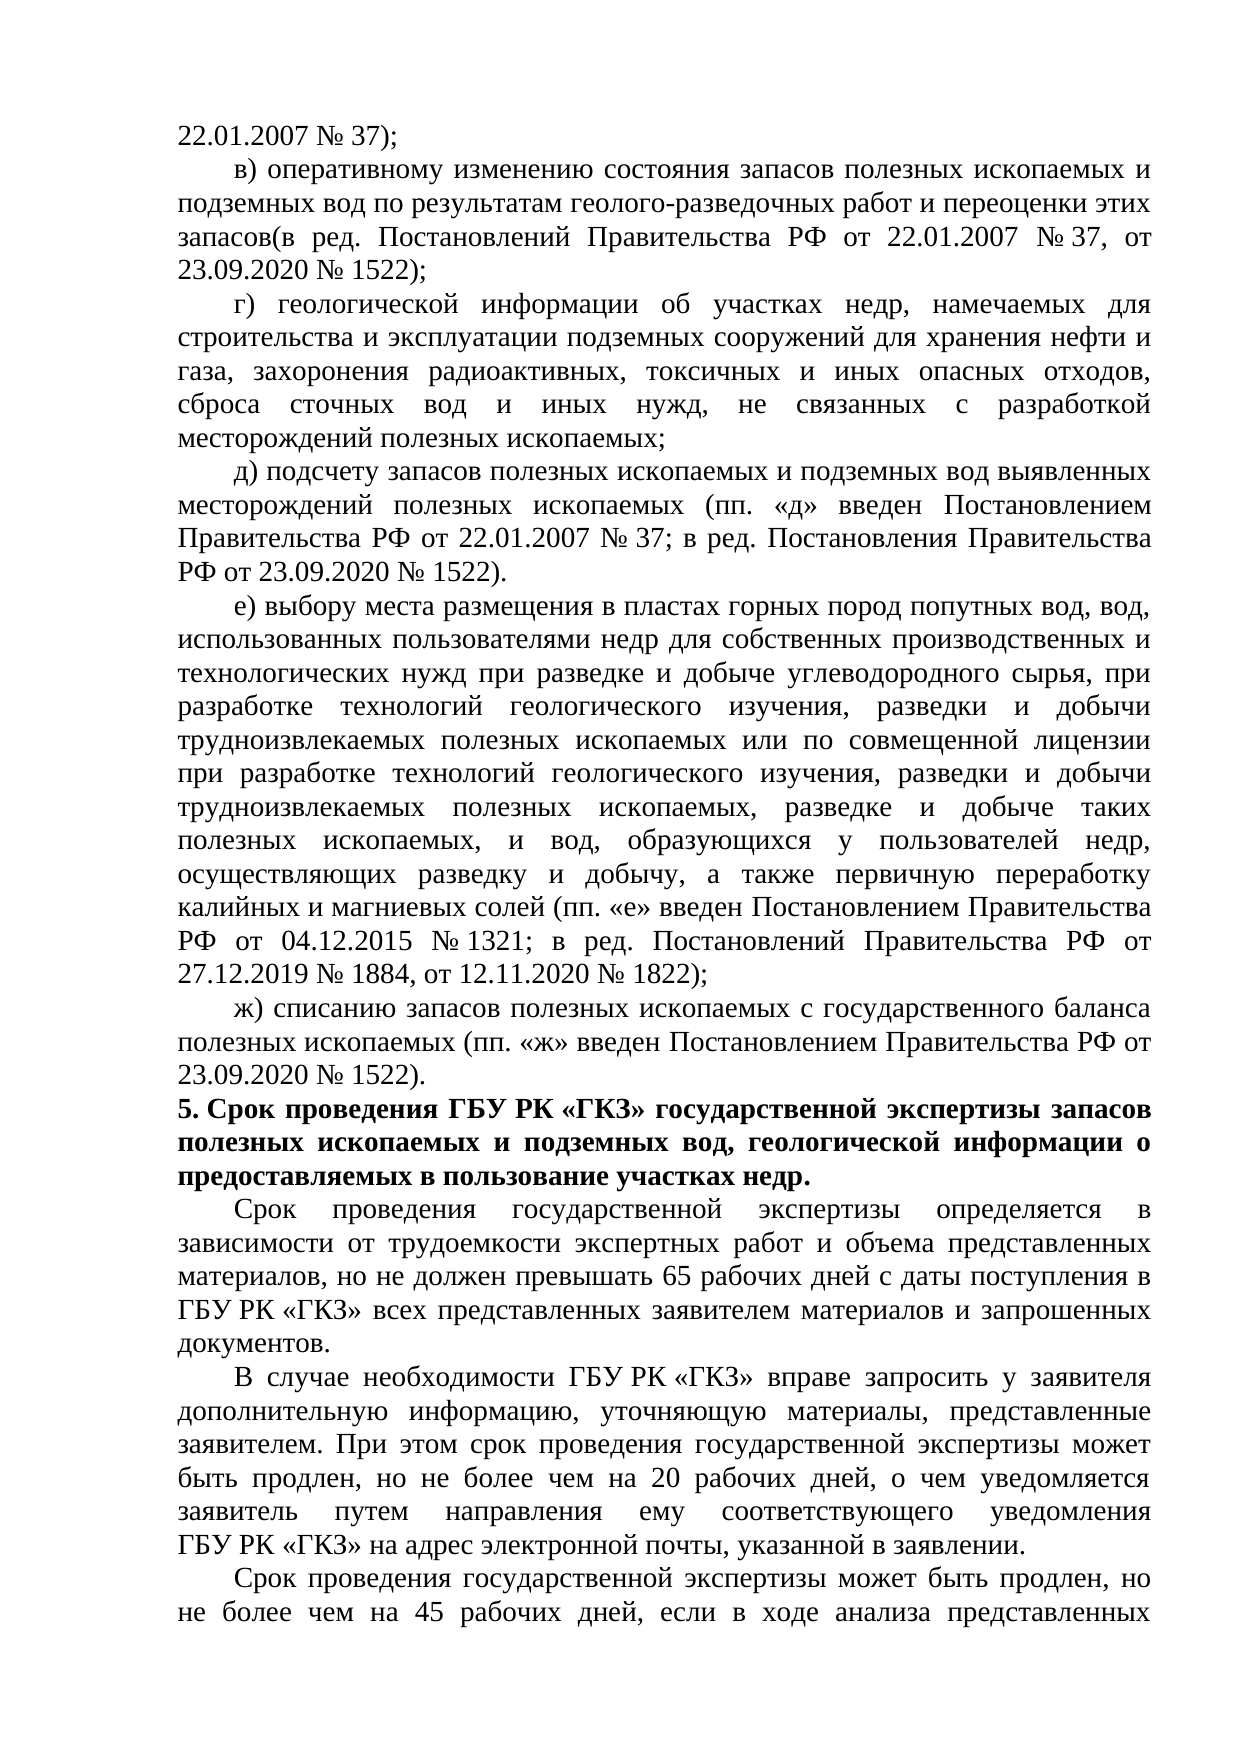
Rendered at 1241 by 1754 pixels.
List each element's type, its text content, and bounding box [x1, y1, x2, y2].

text 5. Срок проведения ГБУ РК «ГКЗ» государственной экспертизы запасов полезных ископаемых и подземных вод, геологической информации о предоставляемых в пользование участках недр. [177, 1091, 1152, 1191]
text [177, 1560, 1152, 1627]
text В случае необходимости ГБУ РК «ГКЗ» вправе запросить у заявителя дополнительную информацию, уточняющую материалы, представленные заявителем. При этом срок проведения государственной экспертизы может быть продлен, но не более чем на 20 рабочих дней, о чем уведомляется заявитель путем направления ему соответствующего уведомления ГБУ РК «ГКЗ» на адрес электронной почты, указанной в заявлении. [177, 1359, 1152, 1560]
text е) выбору места размещения в пластах горных пород попутных вод, вод, использованных пользователями недр для собственных производственных и технологических нужд при разведке и добыче углеводородного сырья, при разработке технологий геологического изучения, разведки и добычи трудноизвлекаемых полезных ископаемых или по совмещенной лицензии при разработке технологий геологического изучения, разведки и добычи трудноизвлекаемых полезных ископаемых, разведке и добыче таких полезных ископаемых, и вод, образующихся у пользователей недр, осуществляющих разведку и добычу, а также первичную переработку калийных и магниевых солей (пп. «е» введен Постановлением Правительства РФ от 04.12.2015 № 1321; в ред. Постановлений Правительства РФ от 27.12.2019 № 1884, от 12.11.2020 № 1822); [177, 588, 1152, 990]
text в) оперативному изменению состояния запасов полезных ископаемых и подземных вод по результатам геолого-разведочных работ и переоценки этих запасов(в ред. Постановлений Правительства РФ от 22.01.2007 № 37, от 23.09.2020 № 1522); [177, 152, 1152, 286]
text д) подсчету запасов полезных ископаемых и подземных вод выявленных месторождений полезных ископаемых (пп. «д» введен Постановлением Правительства РФ от 22.01.2007 № 37; в ред. Постановления Правительства РФ от 23.09.2020 № 1522). [177, 453, 1152, 588]
text г) геологической информации об участках недр, намечаемых для строительства и эксплуатации подземных сооружений для хранения нефти и газа, захоронения радиоактивных, токсичных и иных опасных отходов, сброса сточных вод и иных нужд, не связанных с разработкой месторождений полезных ископаемых; [177, 286, 1152, 453]
text Срок проведения государственной экспертизы определяется в зависимости от трудоемкости экспертных работ и объема представленных материалов, но не должен превышать 65 рабочих дней с даты поступления в ГБУ РК «ГКЗ» всех представленных заявителем материалов и запрошенных документов. [177, 1191, 1152, 1359]
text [177, 118, 1152, 152]
text ж) списанию запасов полезных ископаемых с государственного баланса полезных ископаемых (пп. «ж» введен Постановлением Правительства РФ от 23.09.2020 № 1522). [177, 990, 1152, 1091]
